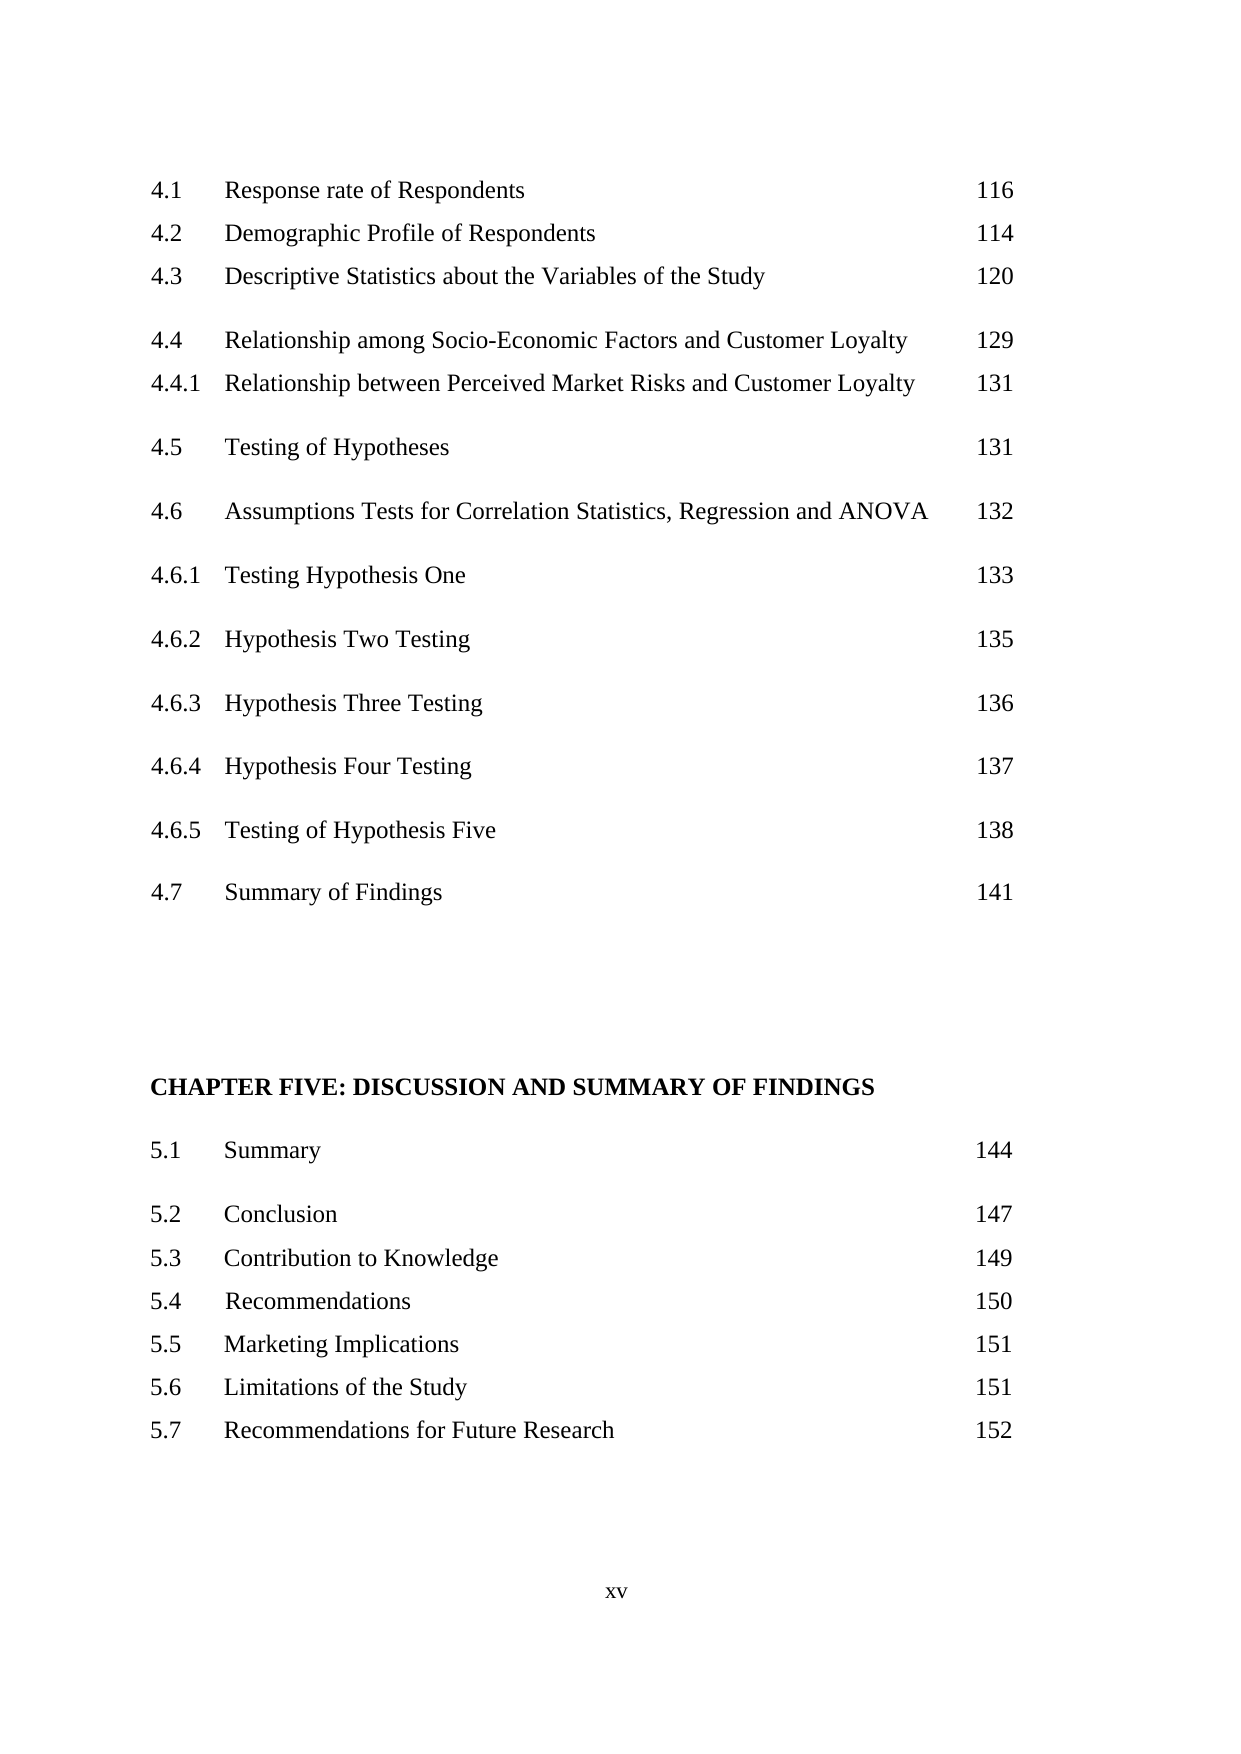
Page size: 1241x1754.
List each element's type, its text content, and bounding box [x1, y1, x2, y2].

text CHAPTER FIVE: DISCUSSION AND SUMMARY OF FINDINGS [150, 1072, 1226, 1101]
list Limitations of the Study 151 [150, 1372, 1226, 1401]
table_cell 4.6.1 Testing Hypothesis One [146, 543, 952, 607]
table_cell 4.4.1 Relationship between Perceived Market Risks and Customer Loyalty [146, 361, 952, 415]
table_cell 4.6 Assumptions Tests for Correlation Statistics, Regression and ANOVA [146, 479, 952, 543]
table_cell 136 [952, 671, 1018, 734]
table_cell 114 [952, 211, 1018, 254]
table_cell 4.5 Testing of Hypotheses [146, 415, 952, 479]
list Recommendations for Future Research 152 [150, 1415, 1226, 1444]
table_cell 132 [952, 479, 1018, 543]
table_cell 4.6.4 Hypothesis Four Testing [146, 734, 952, 798]
table_cell 4.2 Demographic Profile of Respondents [146, 211, 952, 254]
table_cell 131 [952, 415, 1018, 479]
table_cell 120 [952, 254, 1018, 308]
list Summary 144 [150, 1136, 1226, 1164]
table_header 116 [952, 176, 1018, 211]
list Contribution to Knowledge 149 [150, 1243, 1226, 1272]
table_cell 4.6.2 Hypothesis Two Testing [146, 607, 952, 671]
table_cell 4.4 Relationship among Socio-Economic Factors and Customer Loyalty [146, 308, 952, 361]
table_cell 4.3 Descriptive Statistics about the Variables of the Study [146, 254, 952, 308]
list Marketing Implications 151 [150, 1329, 1226, 1358]
table_cell 135 [952, 607, 1018, 671]
list Conclusion 147 [150, 1199, 1226, 1228]
table_header 4.1 Response rate of Respondents [146, 176, 952, 211]
table_cell 129 [952, 308, 1018, 361]
table_cell 4.6.5 Testing of Hypothesis Five [146, 798, 952, 862]
table_cell 133 [952, 543, 1018, 607]
list Recommendations 150 [150, 1286, 1226, 1314]
table_cell 138 [952, 798, 1018, 862]
table_cell 4.6.3 Hypothesis Three Testing [146, 671, 952, 734]
table_cell 131 [952, 361, 1018, 415]
table_cell 137 [952, 734, 1018, 798]
table_cell 141 [952, 862, 1018, 908]
table_cell 4.7 Summary of Findings [146, 862, 952, 908]
